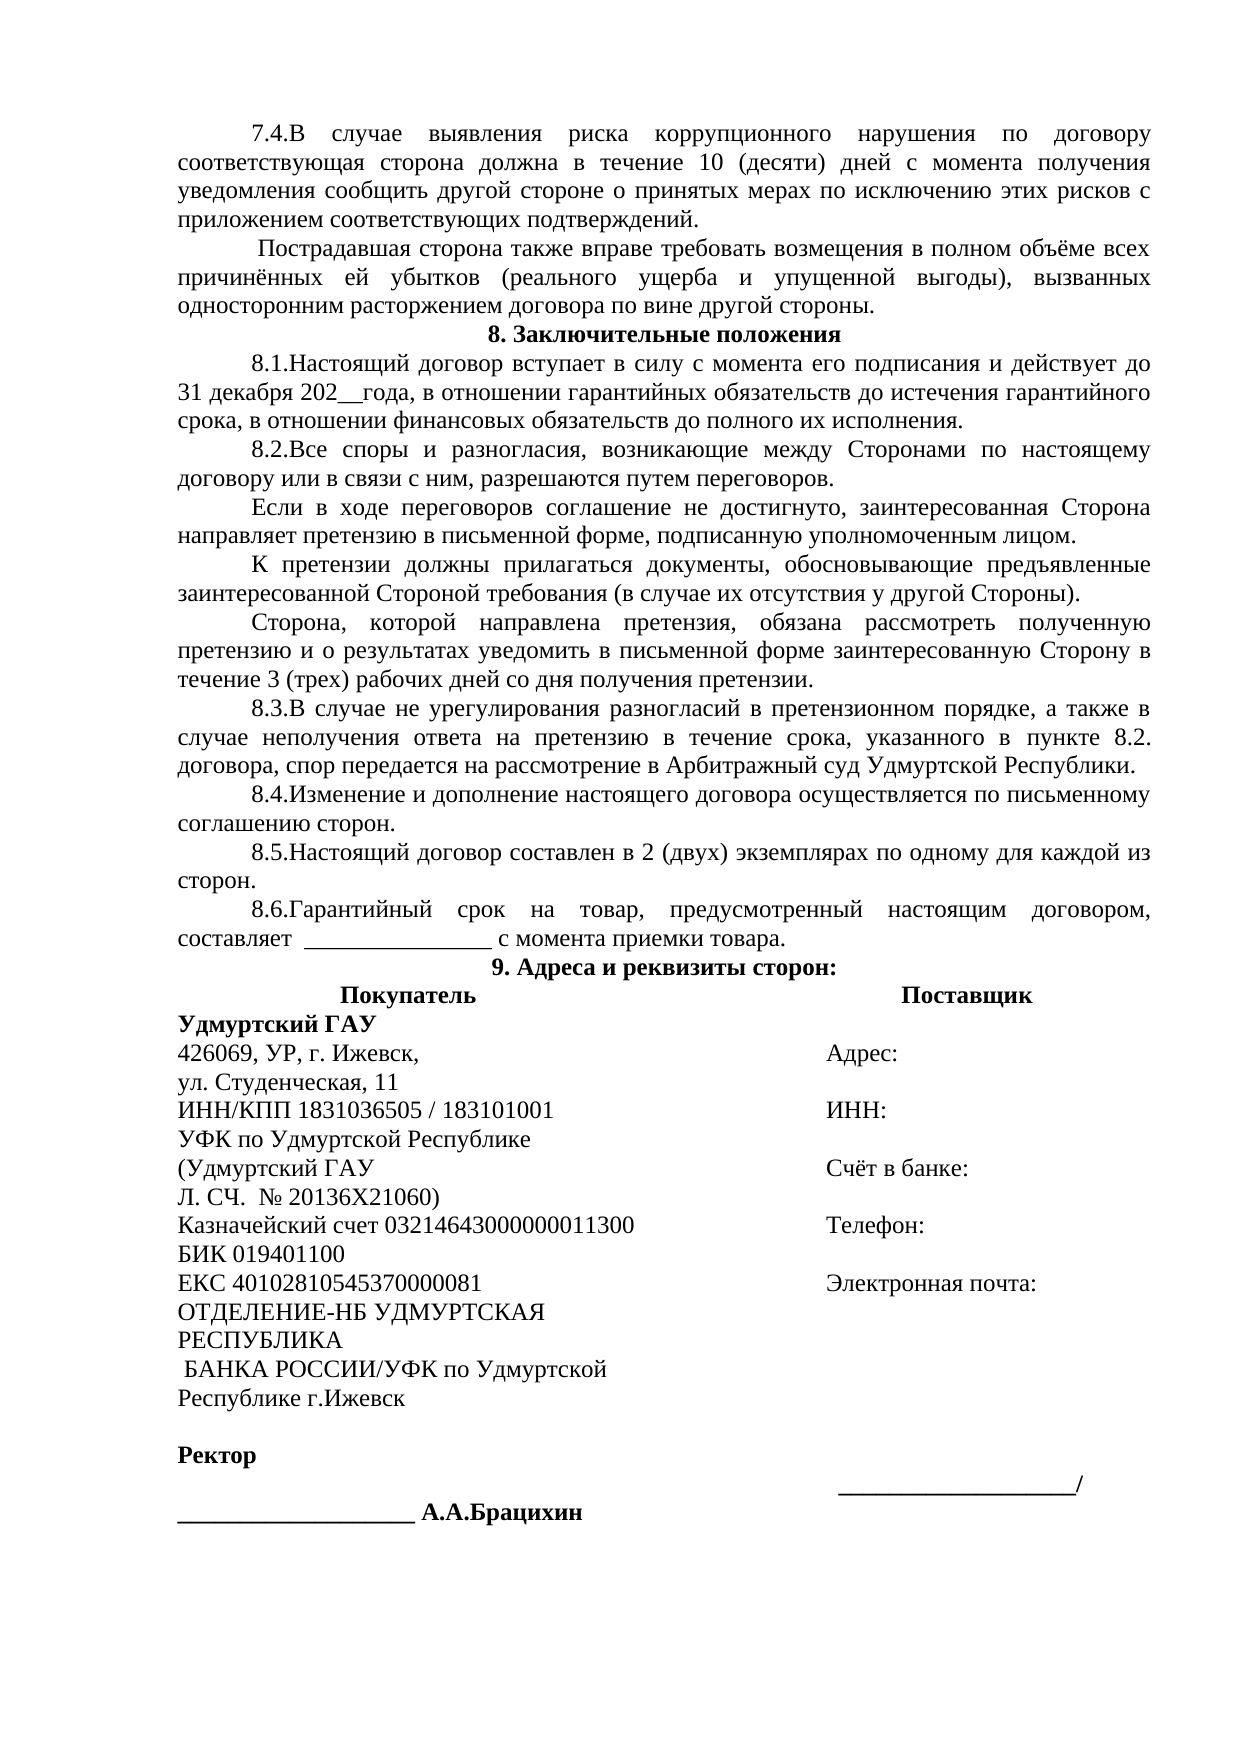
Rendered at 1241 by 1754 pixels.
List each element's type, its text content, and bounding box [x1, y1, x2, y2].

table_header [166, 1009, 664, 1612]
text 8. Заключительные положения [177, 319, 1152, 348]
text Если в ходе переговоров соглашение не достигнуто, заинтересованная Сторона направляет претензию в письменной форме, подписанную уполномоченным лицом. [177, 492, 1152, 549]
text Покупатель Поставщик [177, 981, 1152, 1009]
text 8.3.В случае не урегулирования разногласий в претензионном порядке, а также в случае неполучения ответа на претензию в течение срока, указанного в пункте 8.2. договора, спор передается на рассмотрение в Арбитражный суд Удмуртской Республики. [177, 693, 1152, 779]
text 9. Адреса и реквизиты сторон: [177, 952, 1152, 981]
text 8.4.Изменение и дополнение настоящего договора осуществляется по письменному соглашению сторон. [177, 779, 1152, 837]
text Сторона, которой направлена претензия, обязана рассмотреть полученную претензию и о результатах уведомить в письменной форме заинтересованную Сторону в течение 3 (трех) рабочих дней со дня получения претензии. [177, 607, 1152, 693]
text К претензии должны прилагаться документы, обосновывающие предъявленные заинтересованной Стороной требования (в случае их отсутствия у другой Стороны). [177, 549, 1152, 607]
text 8.5.Настоящий договор составлен в 2 (двух) экземплярах по одному для каждой из сторон. [177, 837, 1152, 894]
text Пострадавшая сторона также вправе требовать возмещения в полном объёме всех причинённых ей убытков (реального ущерба и упущенной выгоды), вызванных односторонним расторжением договора по вине другой стороны. [177, 233, 1152, 319]
text 8.6.Гарантийный срок на товар, предусмотренный настоящим договором, составляет _______________ с момента приемки товара. [177, 894, 1152, 952]
text 7.4.В случае выявления риска коррупционного нарушения по договору соответствующая сторона должна в течение 10 (десяти) дней с момента получения уведомления сообщить другой стороне о принятых мерах по исключению этих рисков с приложением соответствующих подтверждений. [177, 118, 1152, 233]
text 8.2.Все споры и разногласия, возникающие между Сторонами по настоящему договору или в связи с ним, разрешаются путем переговоров. [177, 434, 1152, 492]
text 8.1.Настоящий договор вступает в силу с момента его подписания и действует до 31 декабря 202__года, в отношении гарантийных обязательств до истечения гарантийного срока, в отношении финансовых обязательств до полного их исполнения. [177, 348, 1152, 434]
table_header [665, 1009, 1179, 1612]
